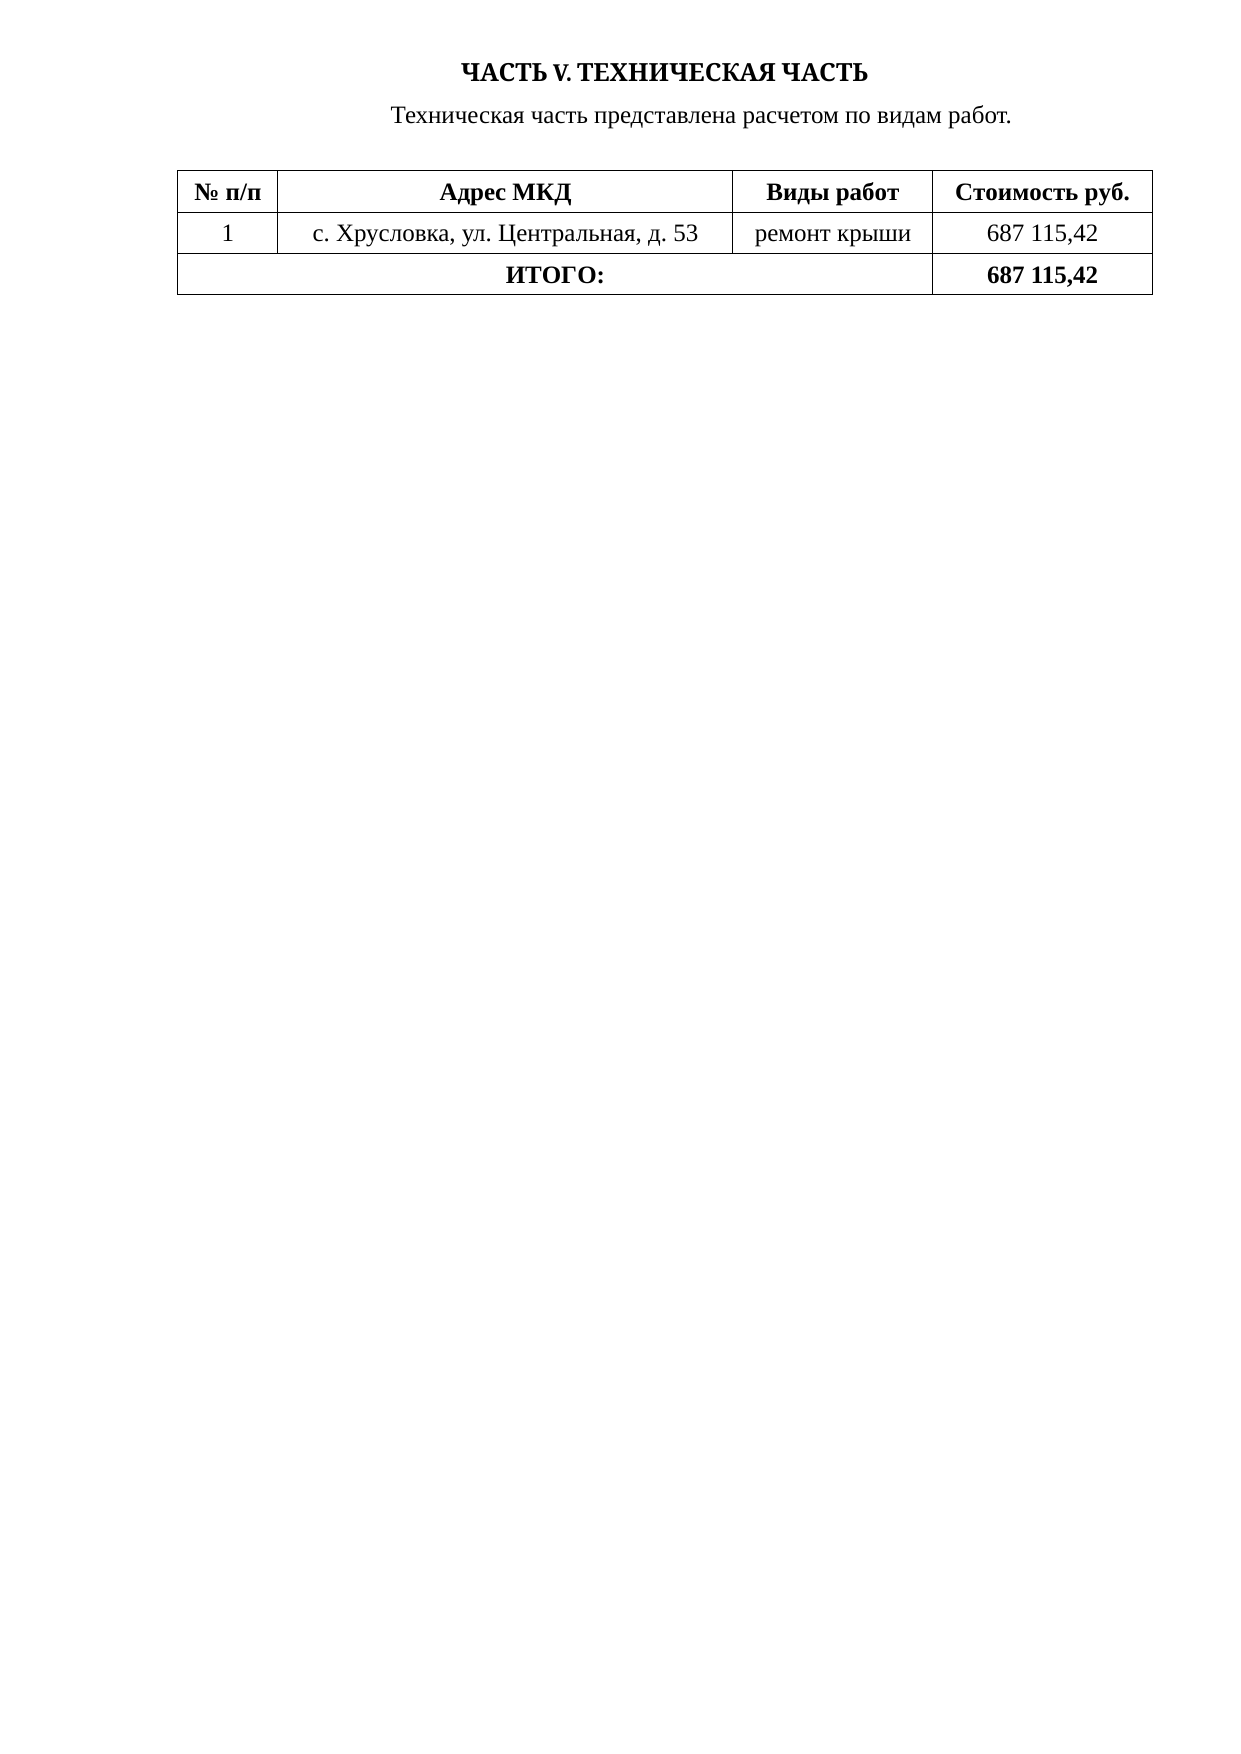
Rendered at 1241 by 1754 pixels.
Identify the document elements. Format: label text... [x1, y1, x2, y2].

table_cell ремонт крыши [733, 213, 932, 253]
subtitle ЧАСТЬ V. ТЕХНИЧЕСКАЯ ЧАСТЬ [177, 59, 1152, 88]
table_header № п/п [178, 171, 277, 212]
table_cell 687 115,42 [933, 254, 1152, 294]
table_header Виды работ [733, 171, 932, 212]
text Техническая часть представлена расчетом по видам работ. [177, 100, 1152, 129]
table_cell с. Хрусловка, ул. Центральная, д. 53 [278, 213, 732, 253]
table_cell 1 [178, 213, 277, 253]
table_header Адрес МКД [278, 171, 732, 212]
table_header Стоимость руб. [933, 171, 1152, 212]
table_cell 687 115,42 [933, 213, 1152, 253]
table_cell ИТОГО: [178, 254, 932, 294]
